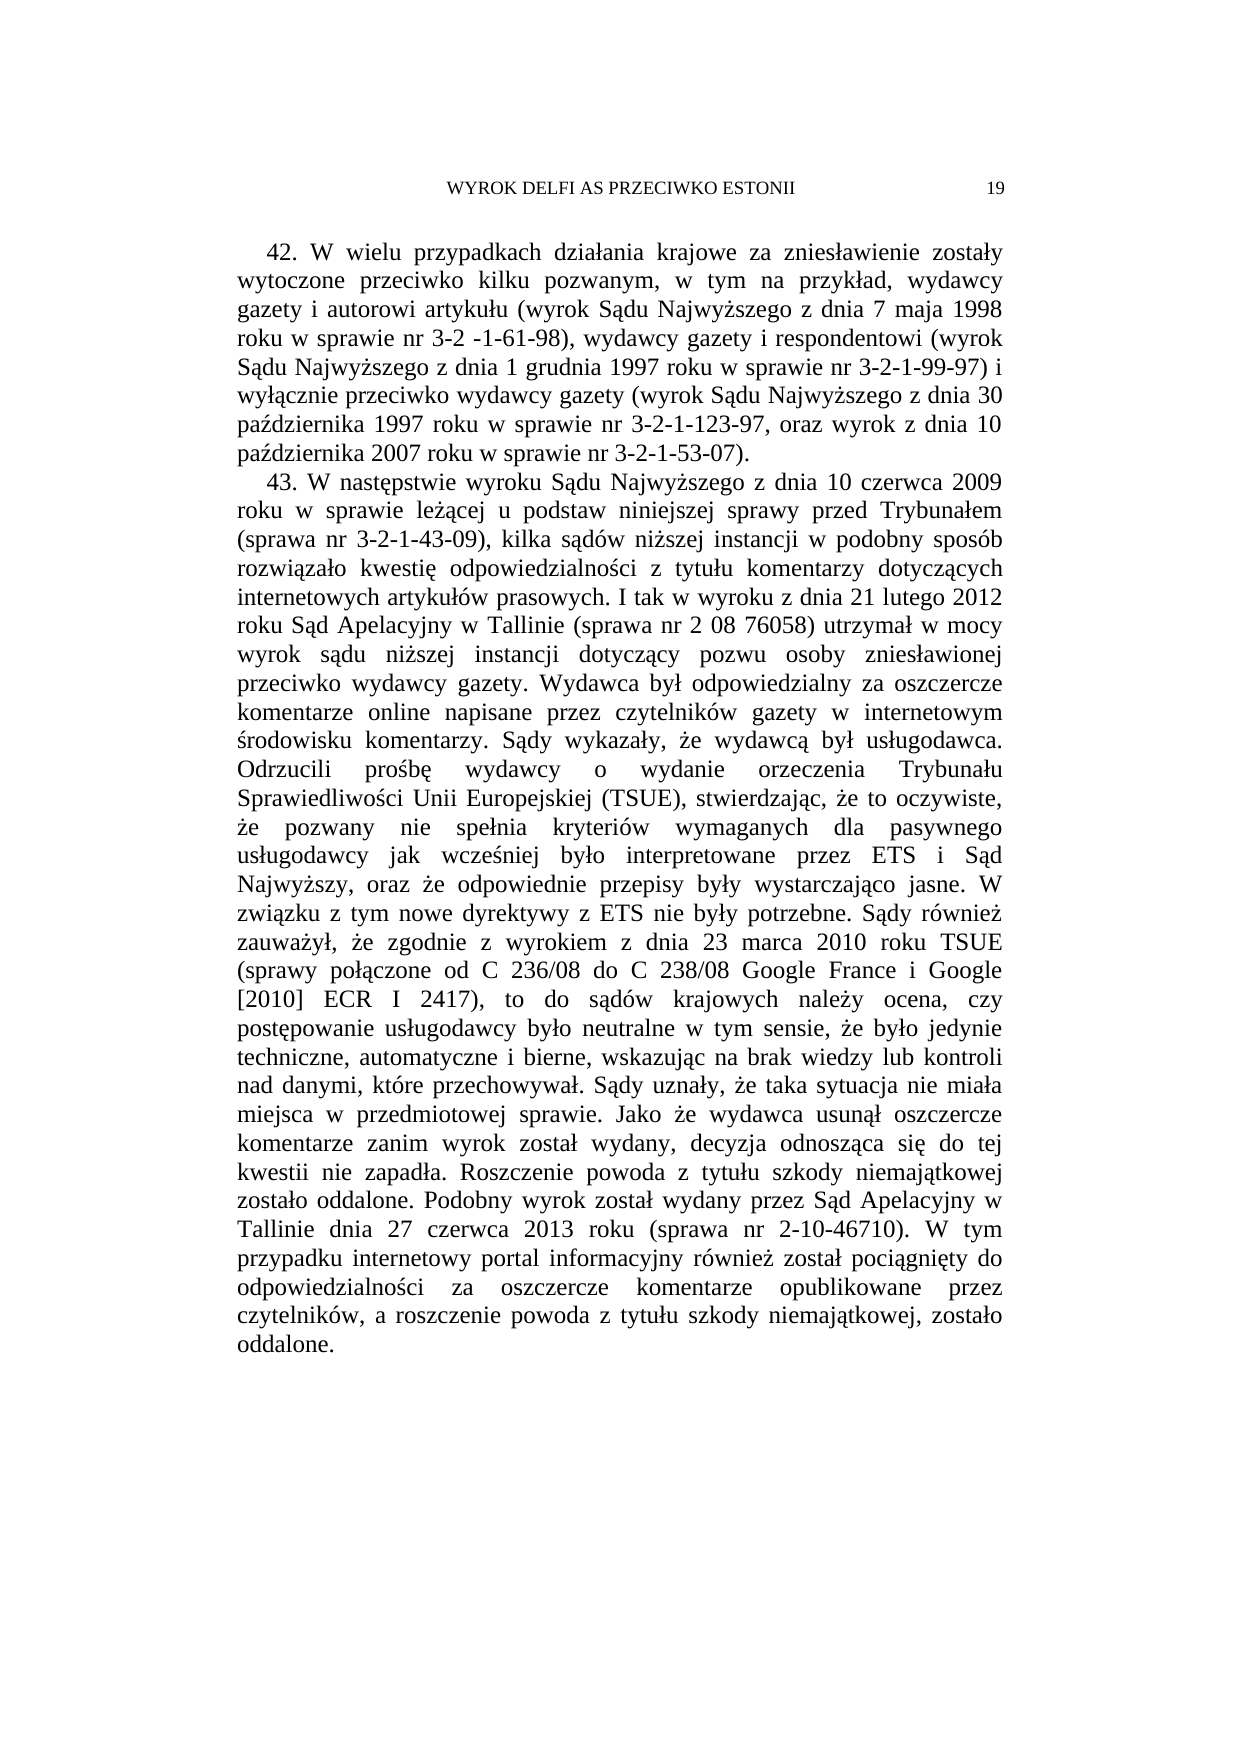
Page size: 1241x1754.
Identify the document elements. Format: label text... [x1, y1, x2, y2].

text 43. W następstwie wyroku Sądu Najwyższego z dnia 10 czerwca 2009 roku w sprawie leżącej u podstaw niniejszej sprawy przed Trybunałem (sprawa nr 3-2-1-43-09), kilka sądów niższej instancji w podobny sposób rozwiązało kwestię odpowiedzialności z tytułu komentarzy dotyczących internetowych artykułów prasowych. I tak w wyroku z dnia 21 lutego 2012 roku Sąd Apelacyjny w Tallinie (sprawa nr 2 08 76058) utrzymał w mocy wyrok sądu niższej instancji dotyczący pozwu osoby zniesławionej przeciwko wydawcy gazety. Wydawca był odpowiedzialny za oszczercze komentarze online napisane przez czytelników gazety w internetowym środowisku komentarzy. Sądy wykazały, że wydawcą był usługodawca. Odrzucili prośbę wydawcy o wydanie orzeczenia Trybunału Sprawiedliwości Unii Europejskiej (TSUE), stwierdzając, że to oczywiste, że pozwany nie spełnia kryteriów wymaganych dla pasywnego usługodawcy jak wcześniej było interpretowane przez ETS i Sąd Najwyższy, oraz że odpowiednie przepisy były wystarczająco jasne. W związku z tym nowe dyrektywy z ETS nie były potrzebne. Sądy również zauważył, że zgodnie z wyrokiem z dnia 23 marca 2010 roku TSUE (sprawy połączone od C 236/08 do C 238/08 Google France i Google [2010] ECR I 2417), to do sądów krajowych należy ocena, czy postępowanie usługodawcy było neutralne w tym sensie, że było jedynie techniczne, automatyczne i bierne, wskazując na brak wiedzy lub kontroli nad danymi, które przechowywał. Sądy uznały, że taka sytuacja nie miała miejsca w przedmiotowej sprawie. Jako że wydawca usunął oszczercze komentarze zanim wyrok został wydany, decyzja odnosząca się do tej kwestii nie zapadła. Roszczenie powoda z tytułu szkody niemajątkowej zostało oddalone. Podobny wyrok został wydany przez Sąd Apelacyjny w Tallinie dnia 27 czerwca 2013 roku (sprawa nr 2-10-46710). W tym przypadku internetowy portal informacyjny również został pociągnięty do odpowiedzialności za oszczercze komentarze opublikowane przez czytelników, a roszczenie powoda z tytułu szkody niemajątkowej, zostało oddalone. [237, 467, 1003, 1358]
text 42. W wielu przypadkach działania krajowe za zniesławienie zostały wytoczone przeciwko kilku pozwanym, w tym na przykład, wydawcy gazety i autorowi artykułu (wyrok Sądu Najwyższego z dnia 7 maja 1998 roku w sprawie nr 3-2 -1-61-98), wydawcy gazety i respondentowi (wyrok Sądu Najwyższego z dnia 1 grudnia 1997 roku w sprawie nr 3-2-1-99-97) i wyłącznie przeciwko wydawcy gazety (wyrok Sądu Najwyższego z dnia 30 października 1997 roku w sprawie nr 3-2-1-123-97, oraz wyrok z dnia 10 października 2007 roku w sprawie nr 3-2-1-53-07). [237, 237, 1003, 467]
